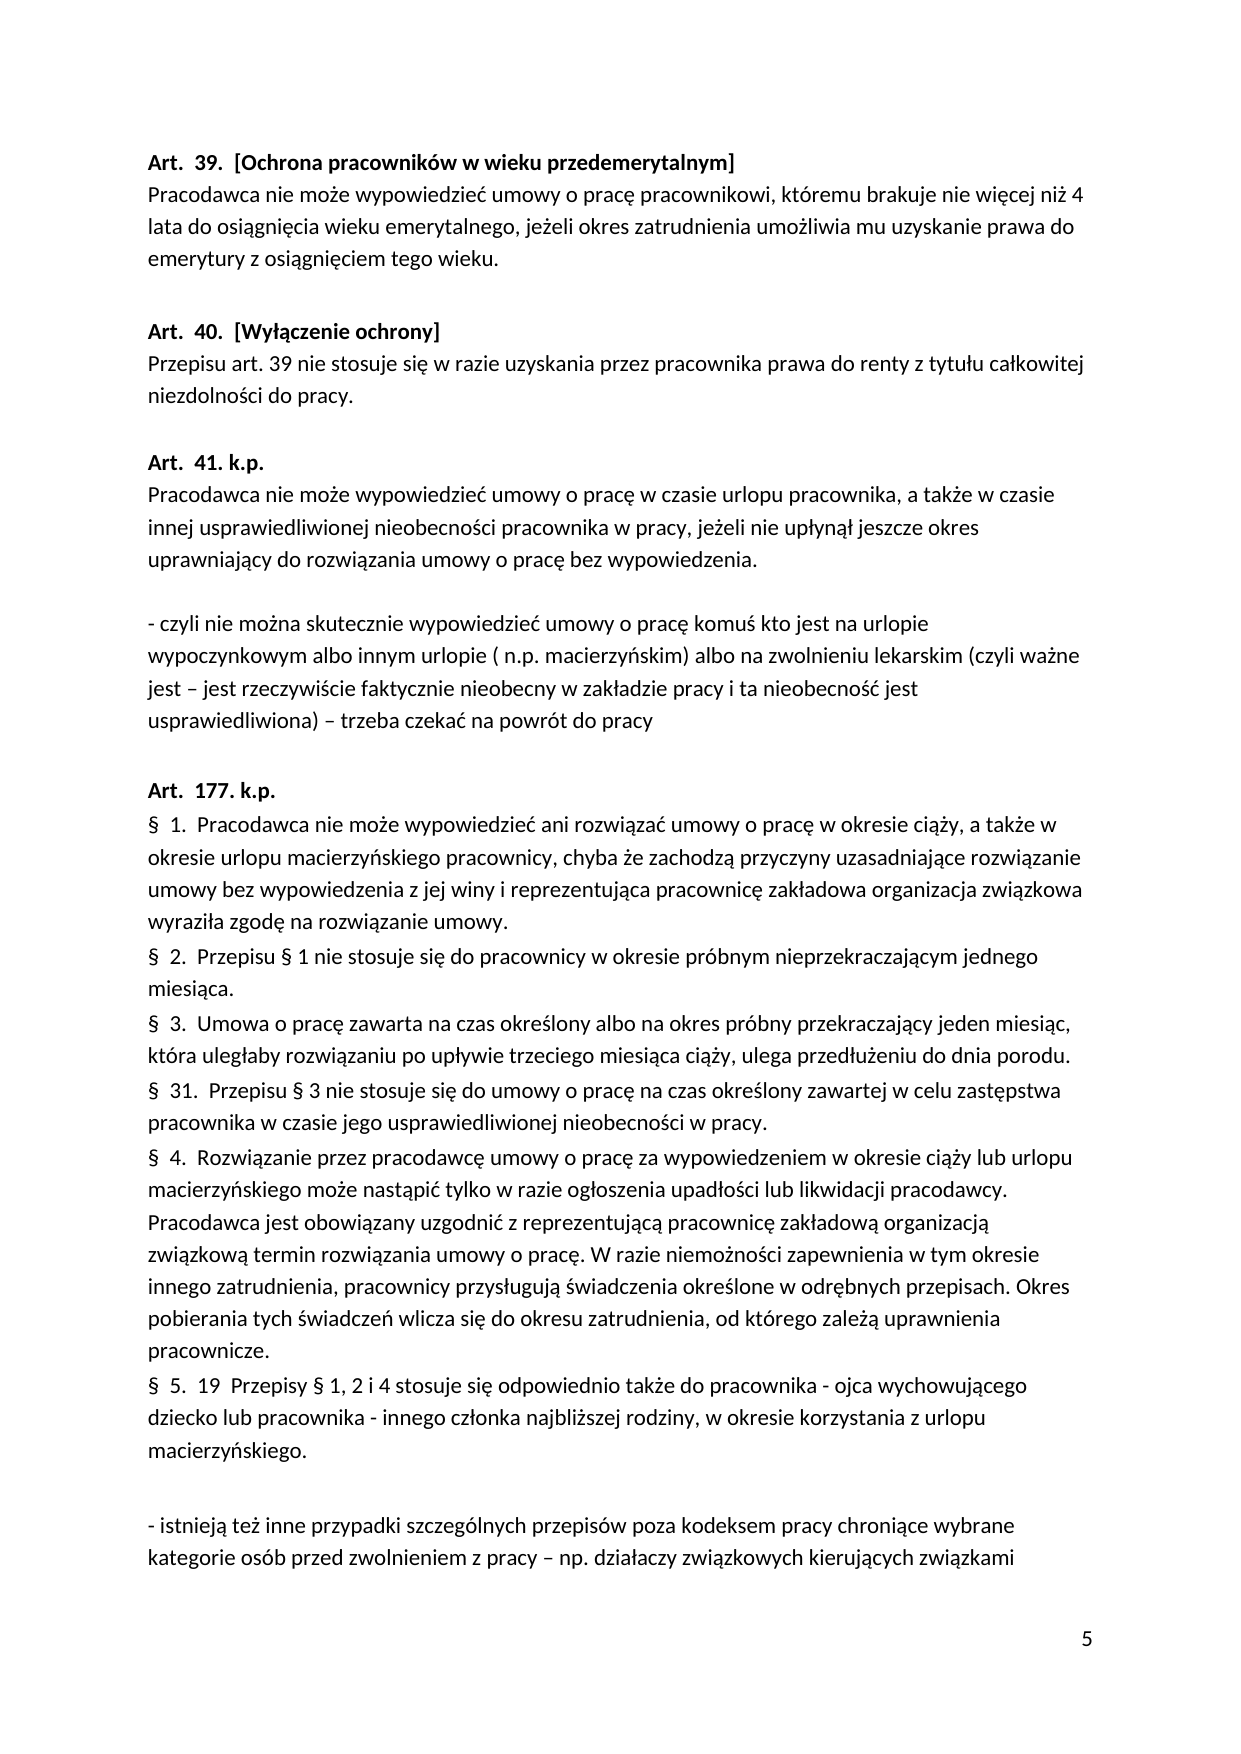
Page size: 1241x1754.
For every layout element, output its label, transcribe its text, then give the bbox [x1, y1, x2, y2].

text Art. 177. k.p. [148, 776, 1093, 804]
text Pracodawca nie może wypowiedzieć umowy o pracę w czasie urlopu pracownika, a także w czasie innej usprawiedliwionej nieobecności pracownika w pracy, jeżeli nie upłynął jeszcze okres uprawniający do rozwiązania umowy o pracę bez wypowiedzenia. [148, 481, 1093, 573]
text Art. 40. [Wyłączenie ochrony] [148, 317, 1093, 345]
text Przepisu art. 39 nie stosuje się w razie uzyskania przez pracownika prawa do renty z tytułu całkowitej niezdolności do pracy. [148, 349, 1093, 409]
text Art. 39. [Ochrona pracowników w wieku przedemerytalnym] [148, 148, 1093, 176]
text § 31. Przepisu § 3 nie stosuje się do umowy o pracę na czas określony zawartej w celu zastępstwa pracownika w czasie jego usprawiedliwionej nieobecności w pracy. [148, 1076, 1093, 1136]
text § 4. Rozwiązanie przez pracodawcę umowy o pracę za wypowiedzeniem w okresie ciąży lub urlopu macierzyńskiego może nastąpić tylko w razie ogłoszenia upadłości lub likwidacji pracodawcy. Pracodawca jest obowiązany uzgodnić z reprezentującą pracownicę zakładową organizacją związkową termin rozwiązania umowy o pracę. W razie niemożności zapewnienia w tym okresie innego zatrudnienia, pracownicy przysługują świadczenia określone w odrębnych przepisach. Okres pobierania tych świadczeń wlicza się do okresu zatrudnienia, od którego zależą uprawnienia pracownicze. [148, 1143, 1093, 1364]
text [148, 1511, 1093, 1571]
text Pracodawca nie może wypowiedzieć umowy o pracę pracownikowi, któremu brakuje nie więcej niż 4 lata do osiągnięcia wieku emerytalnego, jeżeli okres zatrudnienia umożliwia mu uzyskanie prawa do emerytury z osiągnięciem tego wieku. [148, 180, 1093, 272]
text § 2. Przepisu § 1 nie stosuje się do pracownicy w okresie próbnym nieprzekraczającym jednego miesiąca. [148, 942, 1093, 1002]
text Art. 41. k.p. [148, 448, 1093, 476]
text § 3. Umowa o pracę zawarta na czas określony albo na okres próbny przekraczający jeden miesiąc, która uległaby rozwiązaniu po upływie trzeciego miesiąca ciąży, ulega przedłużeniu do dnia porodu. [148, 1009, 1093, 1069]
text - czyli nie można skutecznie wypowiedzieć umowy o pracę komuś kto jest na urlopie wypoczynkowym albo innym urlopie ( n.p. macierzyńskim) albo na zwolnieniu lekarskim (czyli ważne jest – jest rzeczywiście faktycznie nieobecny w zakładzie pracy i ta nieobecność jest usprawiedliwiona) – trzeba czekać na powrót do pracy [148, 609, 1093, 734]
text § 1. Pracodawca nie może wypowiedzieć ani rozwiązać umowy o pracę w okresie ciąży, a także w okresie urlopu macierzyńskiego pracownicy, chyba że zachodzą przyczyny uzasadniające rozwiązanie umowy bez wypowiedzenia z jej winy i reprezentująca pracownicę zakładowa organizacja związkowa wyraziła zgodę na rozwiązanie umowy. [148, 811, 1093, 935]
text § 5. 19 Przepisy § 1, 2 i 4 stosuje się odpowiednio także do pracownika - ojca wychowującego dziecko lub pracownika - innego członka najbliższej rodziny, w okresie korzystania z urlopu macierzyńskiego. [148, 1371, 1093, 1464]
